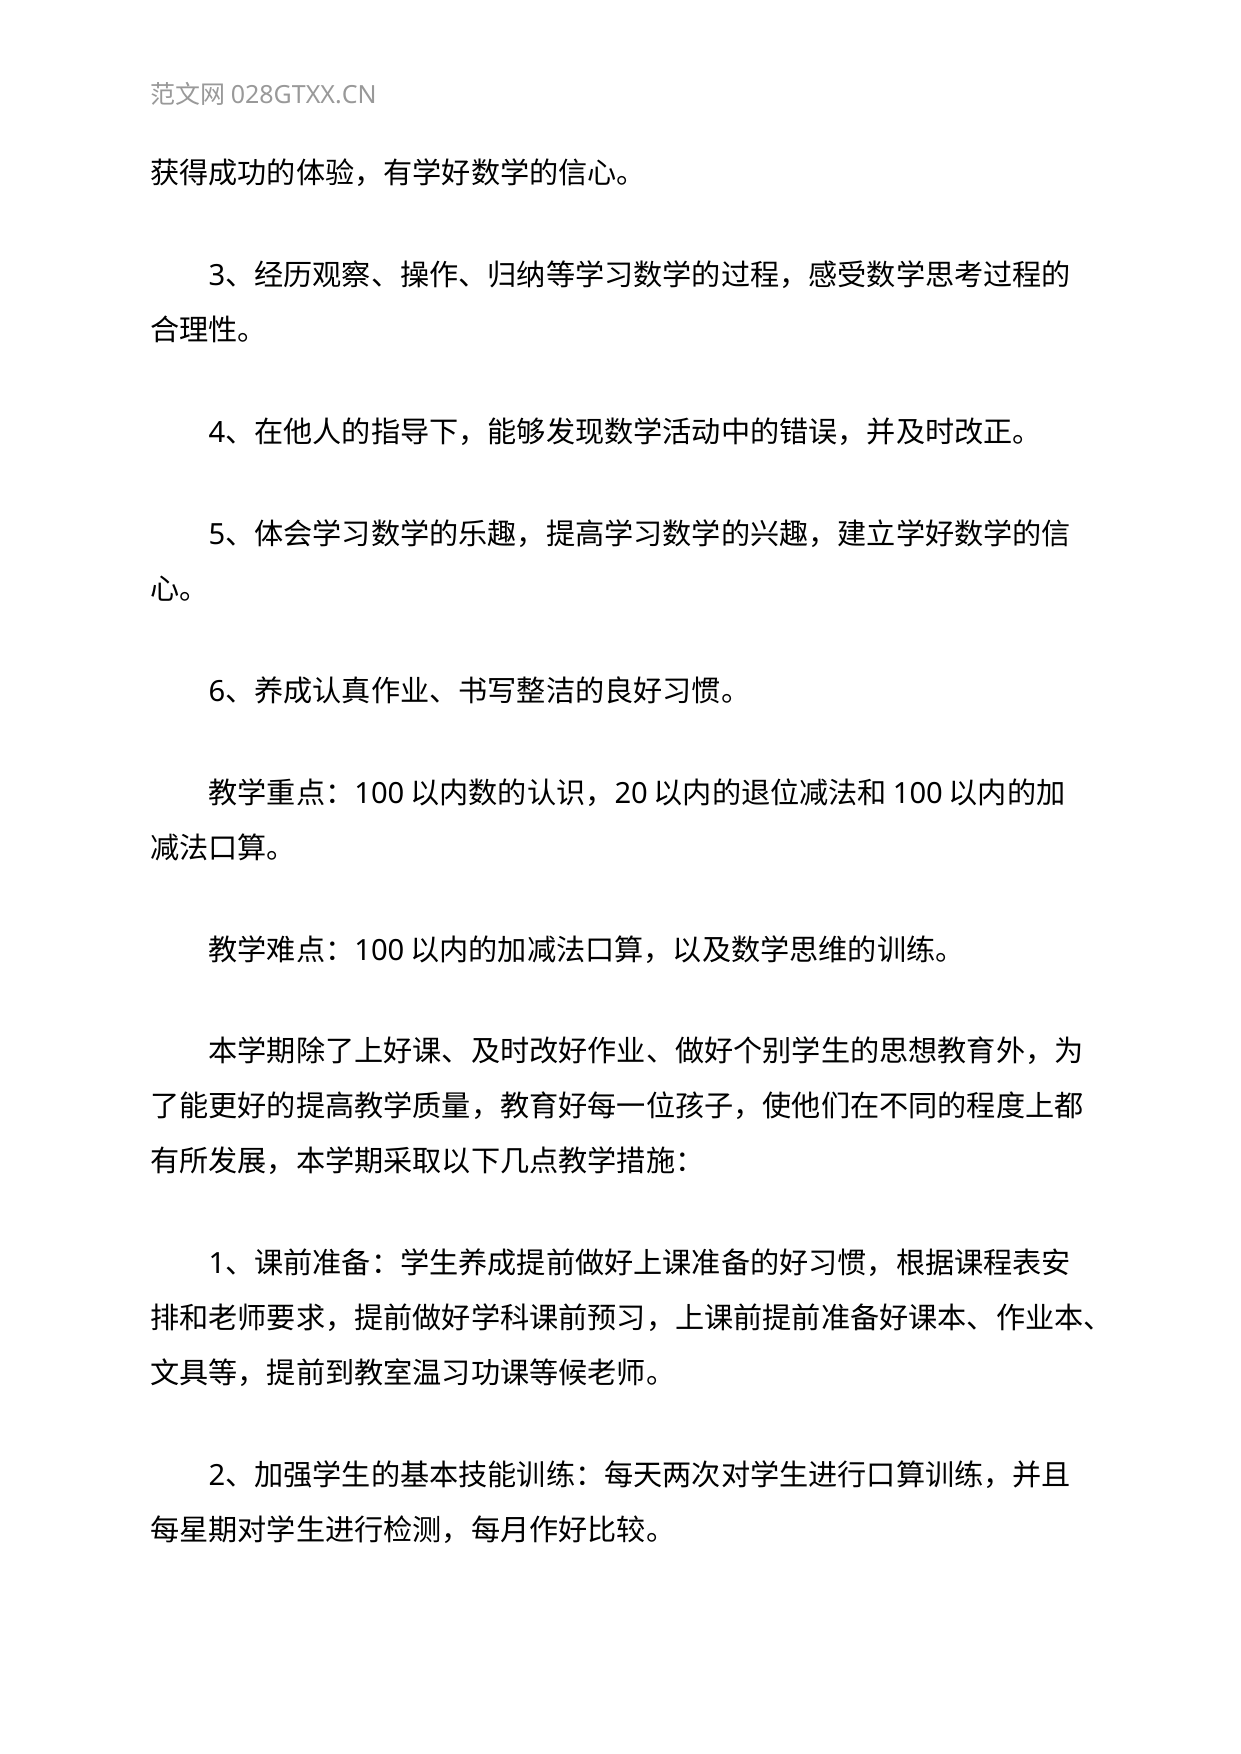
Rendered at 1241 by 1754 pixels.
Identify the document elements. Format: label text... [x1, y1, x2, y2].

text 6、养成认真作业、书写整洁的良好习惯。 [150, 667, 1090, 710]
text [150, 150, 1090, 192]
text 教学重点：100以内数的认识，20以内的退位减法和100以内的加减法口算。 [150, 769, 1090, 867]
text 2、加强学生的基本技能训练：每天两次对学生进行口算训练，并且每星期对学生进行检测，每月作好比较。 [150, 1451, 1090, 1548]
text 5、体会学习数学的乐趣，提高学习数学的兴趣，建立学好数学的信心。 [150, 511, 1090, 608]
text 3、经历观察、操作、归纳等学习数学的过程，感受数学思考过程的合理性。 [150, 252, 1090, 349]
text 1、课前准备：学生养成提前做好上课准备的好习惯，根据课程表安排和老师要求，提前做好学科课前预习，上课前提前准备好课本、作业本、文具等，提前到教室温习功课等候老师。 [150, 1239, 1090, 1392]
text 本学期除了上好课、及时改好作业、做好个别学生的思想教育外，为了能更好的提高教学质量，教育好每一位孩子，使他们在不同的程度上都有所发展，本学期采取以下几点教学措施： [150, 1028, 1090, 1180]
text 4、在他人的指导下，能够发现数学活动中的错误，并及时改正。 [150, 408, 1090, 451]
text 教学难点：100以内的加减法口算，以及数学思维的训练。 [150, 926, 1090, 968]
